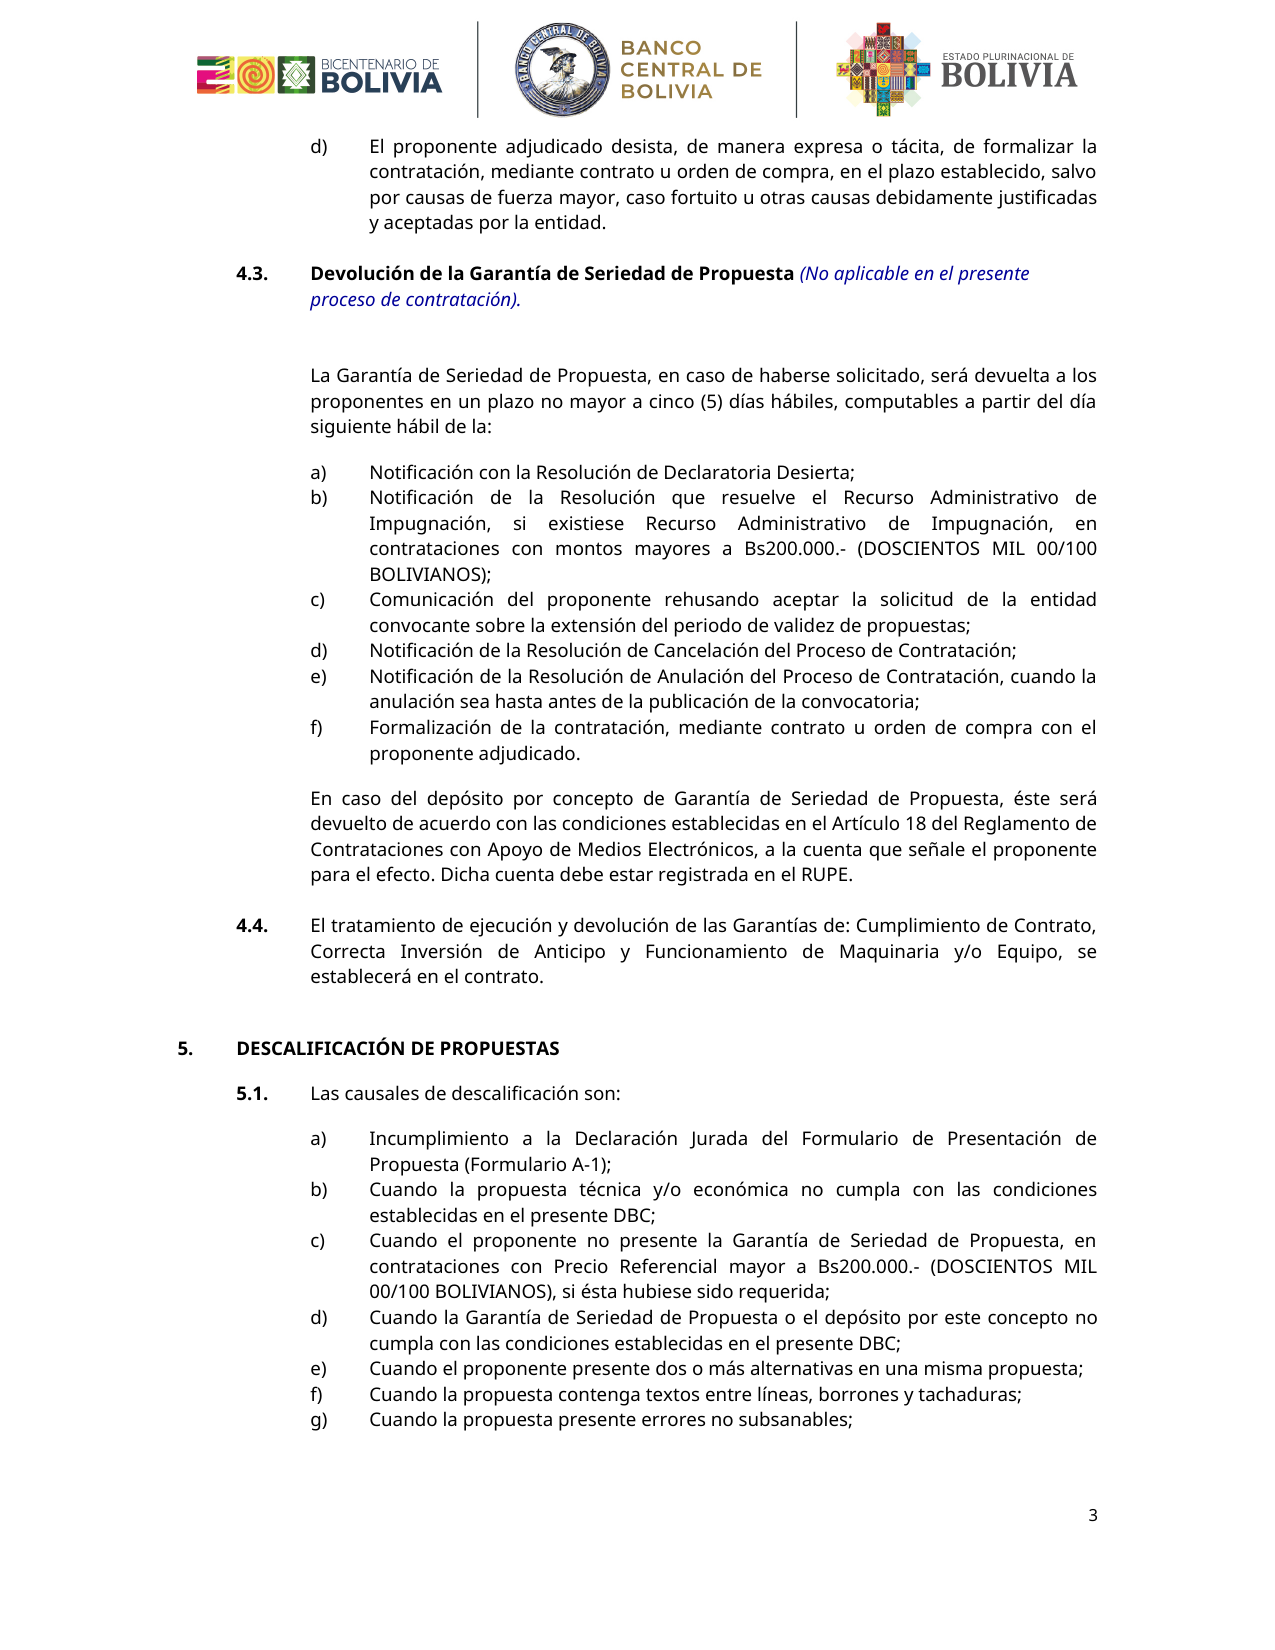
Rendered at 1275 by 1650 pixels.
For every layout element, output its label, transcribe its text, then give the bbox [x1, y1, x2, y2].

list Formalización de la contratación, mediante contrato u orden de compra con el proponente adjudicado. [310, 714, 1098, 765]
list Notificación con la Resolución de Declaratoria Desierta; [310, 459, 1098, 484]
subtitle El tratamiento de ejecución y devolución de las Garantías de: Cumplimiento de Contrato, Correcta Inversión de Anticipo y Funcionamiento de Maquinaria y/o Equipo, se establecerá en el contrato. [236, 913, 1098, 989]
list Notificación de la Resolución de Cancelación del Proceso de Contratación; [310, 638, 1098, 663]
list Incumplimiento a la Declaración Jurada del Formulario de Presentación de Propuesta (Formulario A-1); [310, 1126, 1098, 1177]
text La Garantía de Seriedad de Propuesta, en caso de haberse solicitado, será devuelta a los proponentes en un plazo no mayor a cinco (5) días hábiles, computables a partir del día siguiente hábil de la: [310, 363, 1098, 439]
subtitle Las causales de descalificación son: [236, 1080, 1098, 1106]
list Cuando la Garantía de Seriedad de Propuesta o el depósito por este concepto no cumpla con las condiciones establecidas en el presente DBC; [310, 1304, 1098, 1355]
list Notificación de la Resolución de Anulación del Proceso de Contratación, cuando la anulación sea hasta antes de la publicación de la convocatoria; [310, 663, 1098, 714]
list Cuando la propuesta contenga textos entre líneas, borrones y tachaduras; [310, 1381, 1098, 1406]
subtitle Devolución de la Garantía de Seriedad de Propuesta (No aplicable en el presente proceso de contratación). [236, 261, 1098, 312]
list Cuando la propuesta presente errores no subsanables; [310, 1406, 1098, 1432]
picture [0, 5, 1275, 121]
subtitle DESCALIFICACIÓN DE PROPUESTAS [177, 1035, 1098, 1060]
list Comunicación del proponente rehusando aceptar la solicitud de la entidad convocante sobre la extensión del periodo de validez de propuestas; [310, 587, 1098, 638]
list Cuando la propuesta técnica y/o económica no cumpla con las condiciones establecidas en el presente DBC; [310, 1177, 1098, 1228]
list Cuando el proponente no presente la Garantía de Seriedad de Propuesta, en contrataciones con Precio Referencial mayor a Bs200.000.- (DOSCIENTOS MIL 00/100 BOLIVIANOS), si ésta hubiese sido requerida; [310, 1228, 1098, 1304]
list Notificación de la Resolución que resuelve el Recurso Administrativo de Impugnación, si existiese Recurso Administrativo de Impugnación, en contrataciones con montos mayores a Bs200.000.- (DOSCIENTOS MIL 00/100 BOLIVIANOS); [310, 484, 1098, 587]
text En caso del depósito por concepto de Garantía de Seriedad de Propuesta, éste será devuelto de acuerdo con las condiciones establecidas en el Artículo 18 del Reglamento de Contrataciones con Apoyo de Medios Electrónicos, a la cuenta que señale el proponente para el efecto. Dicha cuenta debe estar registrada en el RUPE. [310, 785, 1098, 887]
list El proponente adjudicado desista, de manera expresa o tácita, de formalizar la contratación, mediante contrato u orden de compra, en el plazo establecido, salvo por causas de fuerza mayor, caso fortuito u otras causas debidamente justificadas y aceptadas por la entidad. [310, 133, 1098, 235]
list Cuando el proponente presente dos o más alternativas en una misma propuesta; [310, 1355, 1098, 1381]
